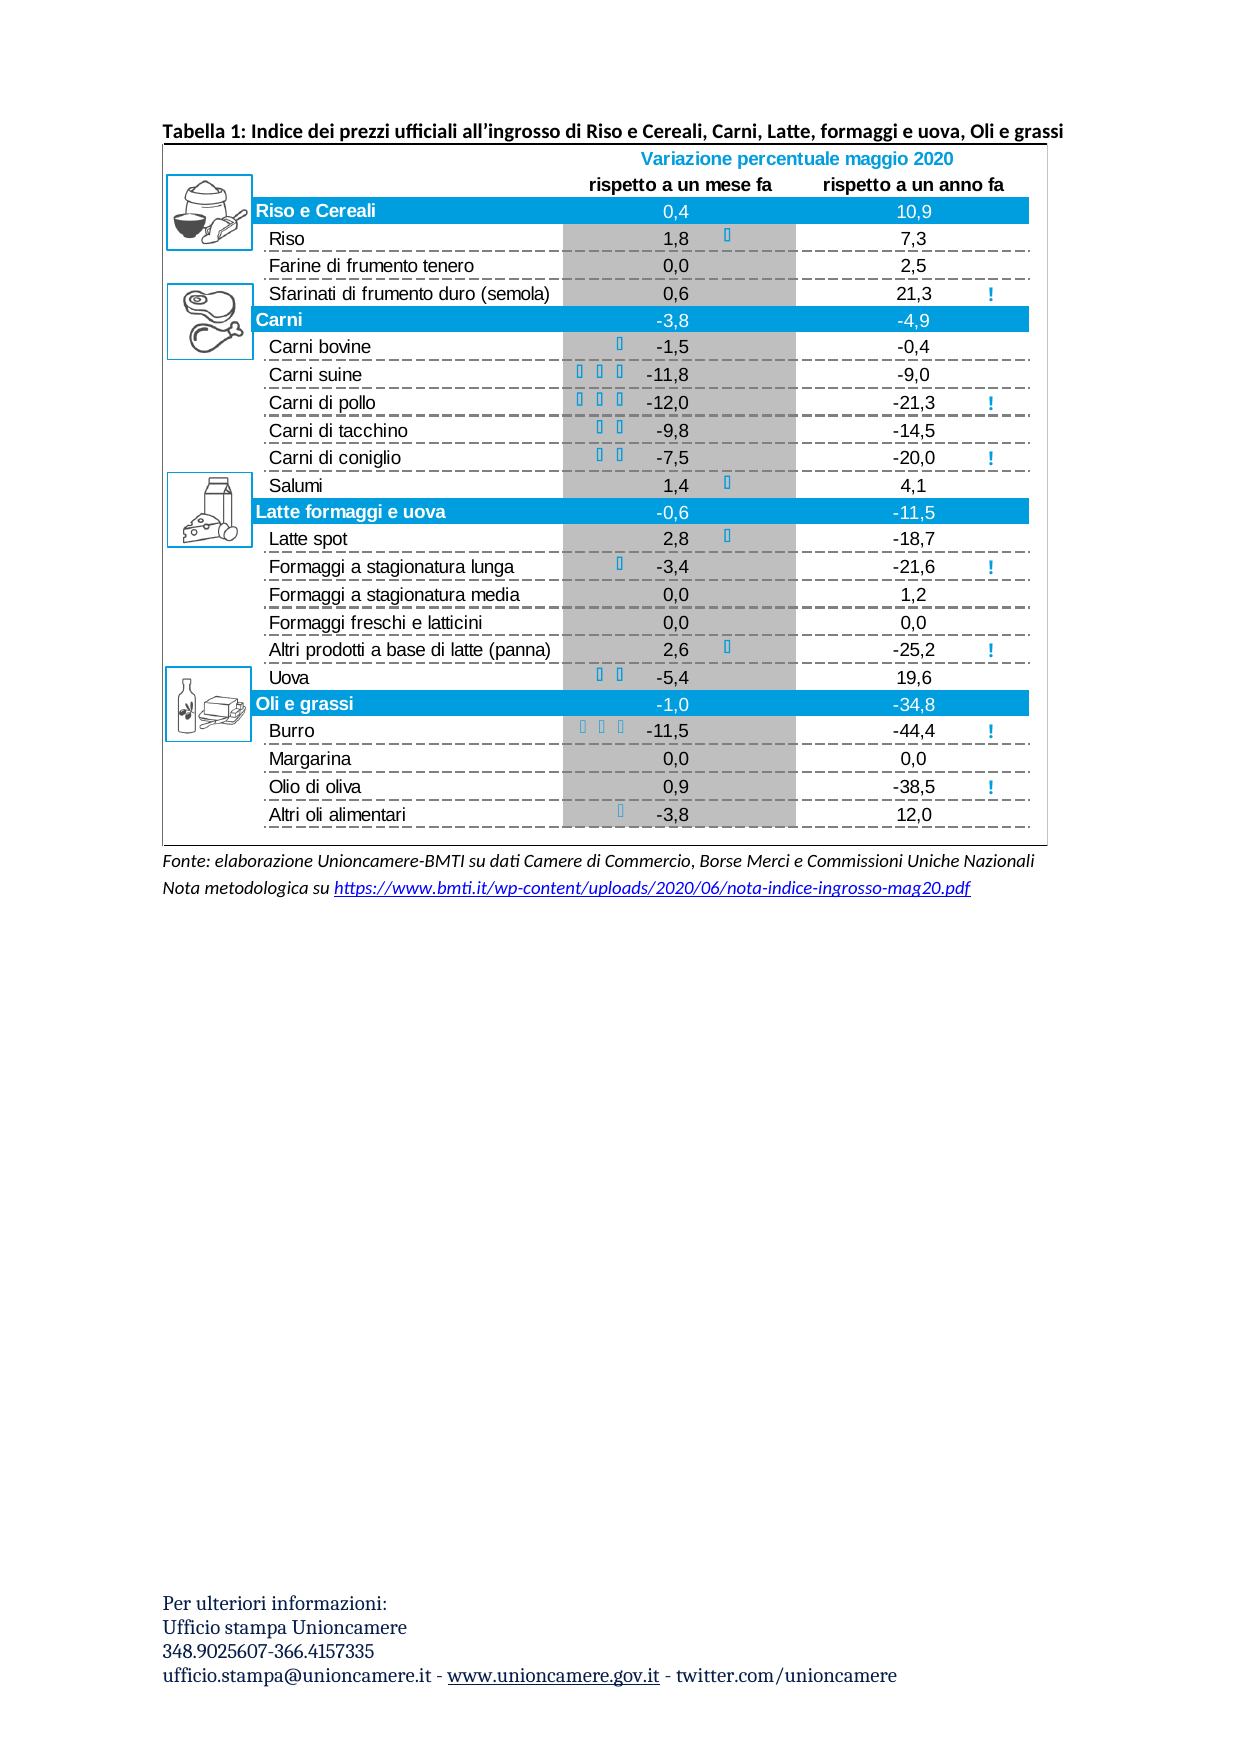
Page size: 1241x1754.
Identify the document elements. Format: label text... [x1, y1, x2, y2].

picture [599, 720, 604, 733]
picture [618, 804, 623, 817]
picture [580, 720, 585, 733]
text Tabella 1: Indice dei prezzi ufficiali all’ingrosso di Riso e Cereali, Carni, Latte, formaggi e uova, Oli e grassi [162, 118, 1078, 143]
text Nota metodologica su https://www.bmti.it/wp-content/uploads/2020/06/nota-indice-ingrosso-mag20.pdf [162, 876, 1078, 899]
picture [618, 720, 623, 733]
text Fonte: elaborazione Unioncamere-BMTI su dati Camere di Commercio, Borse Merci e Commissioni Uniche Nazionali [162, 143, 1078, 873]
